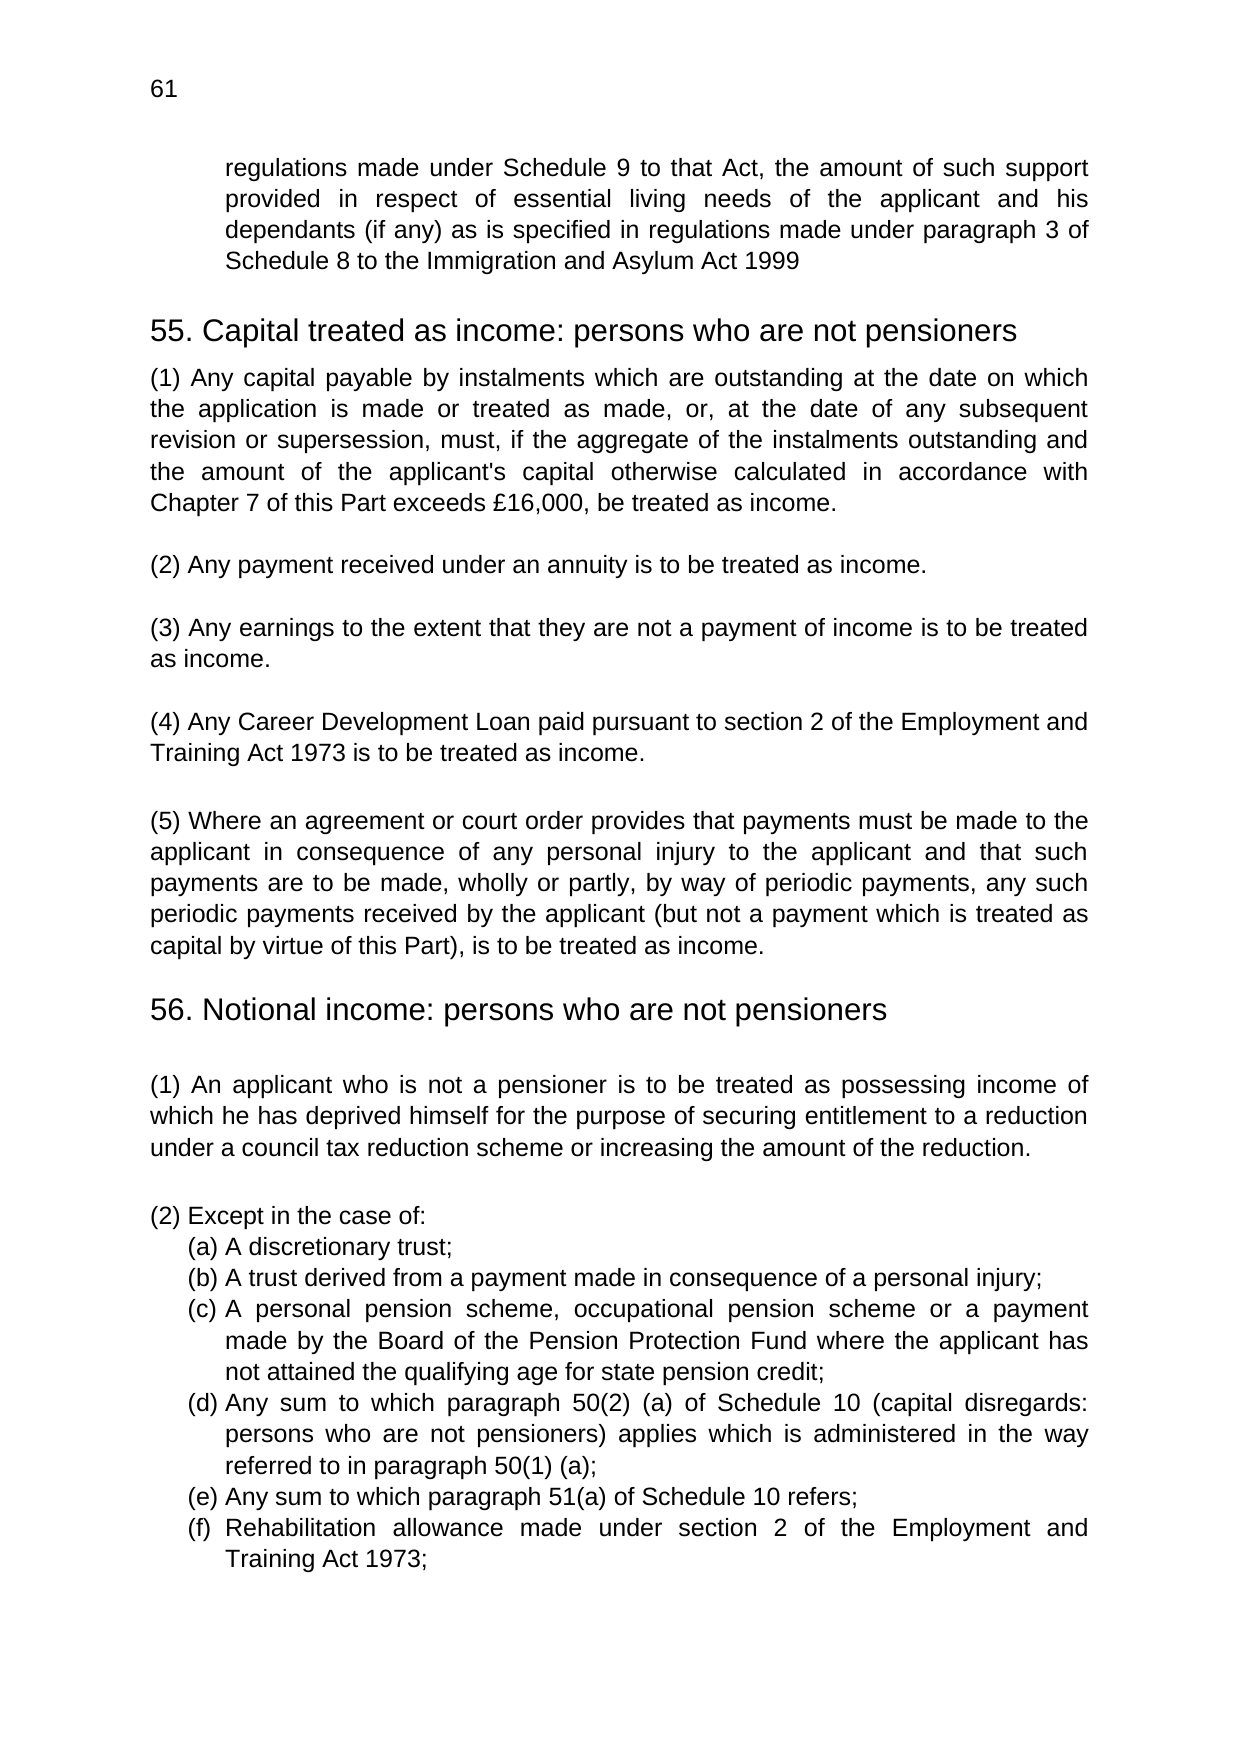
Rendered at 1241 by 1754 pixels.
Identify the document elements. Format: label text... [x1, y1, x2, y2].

list Any sum to which paragraph 50(2) (a) of Schedule 10 (capital disregards: persons who are not pensioners) applies which is administered in the way referred to in paragraph 50(1) (a); [187, 1386, 1090, 1479]
text (2) Any payment received under an annuity is to be treated as income. [150, 548, 1090, 579]
list A personal pension scheme, occupational pension scheme or a payment made by the Board of the Pension Protection Fund where the applicant has not attained the qualifying age for state pension credit; [187, 1292, 1090, 1386]
text (3) Any earnings to the extent that they are not a payment of income is to be treated as income. [150, 610, 1090, 673]
text (2) Except in the case of: [150, 1198, 1090, 1229]
text (5) Where an agreement or court order provides that payments must be made to the applicant in consequence of any personal injury to the applicant and that such payments are to be made, wholly or partly, by way of periodic payments, any such periodic payments received by the applicant (but not a payment which is treated as capital by virtue of this Part), is to be treated as income. [150, 803, 1090, 959]
text (1) Any capital payable by instalments which are outstanding at the date on which the application is made or treated as made, or, at the date of any subsequent revision or supersession, must, if the aggregate of the instalments outstanding and the amount of the applicant's capital otherwise calculated in accordance with Chapter 7 of this Part exceeds £16,000, be treated as income. [150, 360, 1090, 516]
subtitle 56. Notional income: persons who are not pensioners [150, 991, 1090, 1027]
subtitle 55. Capital treated as income: persons who are not pensioners [150, 312, 1090, 348]
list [187, 150, 1090, 275]
list Rehabilitation allowance made under section 2 of the Employment and Training Act 1973; [187, 1511, 1090, 1573]
text (4) Any Career Development Loan paid pursuant to section 2 of the Employment and Training Act 1973 is to be treated as income. [150, 704, 1090, 766]
list A trust derived from a payment made in consequence of a personal injury; [187, 1261, 1090, 1292]
text (1) An applicant who is not a pensioner is to be treated as possessing income of which he has deprived himself for the purpose of securing entitlement to a reduction under a council tax reduction scheme or increasing the amount of the reduction. [150, 1068, 1090, 1161]
list A discretionary trust; [187, 1229, 1090, 1261]
list Any sum to which paragraph 51(a) of Schedule 10 refers; [187, 1479, 1090, 1511]
